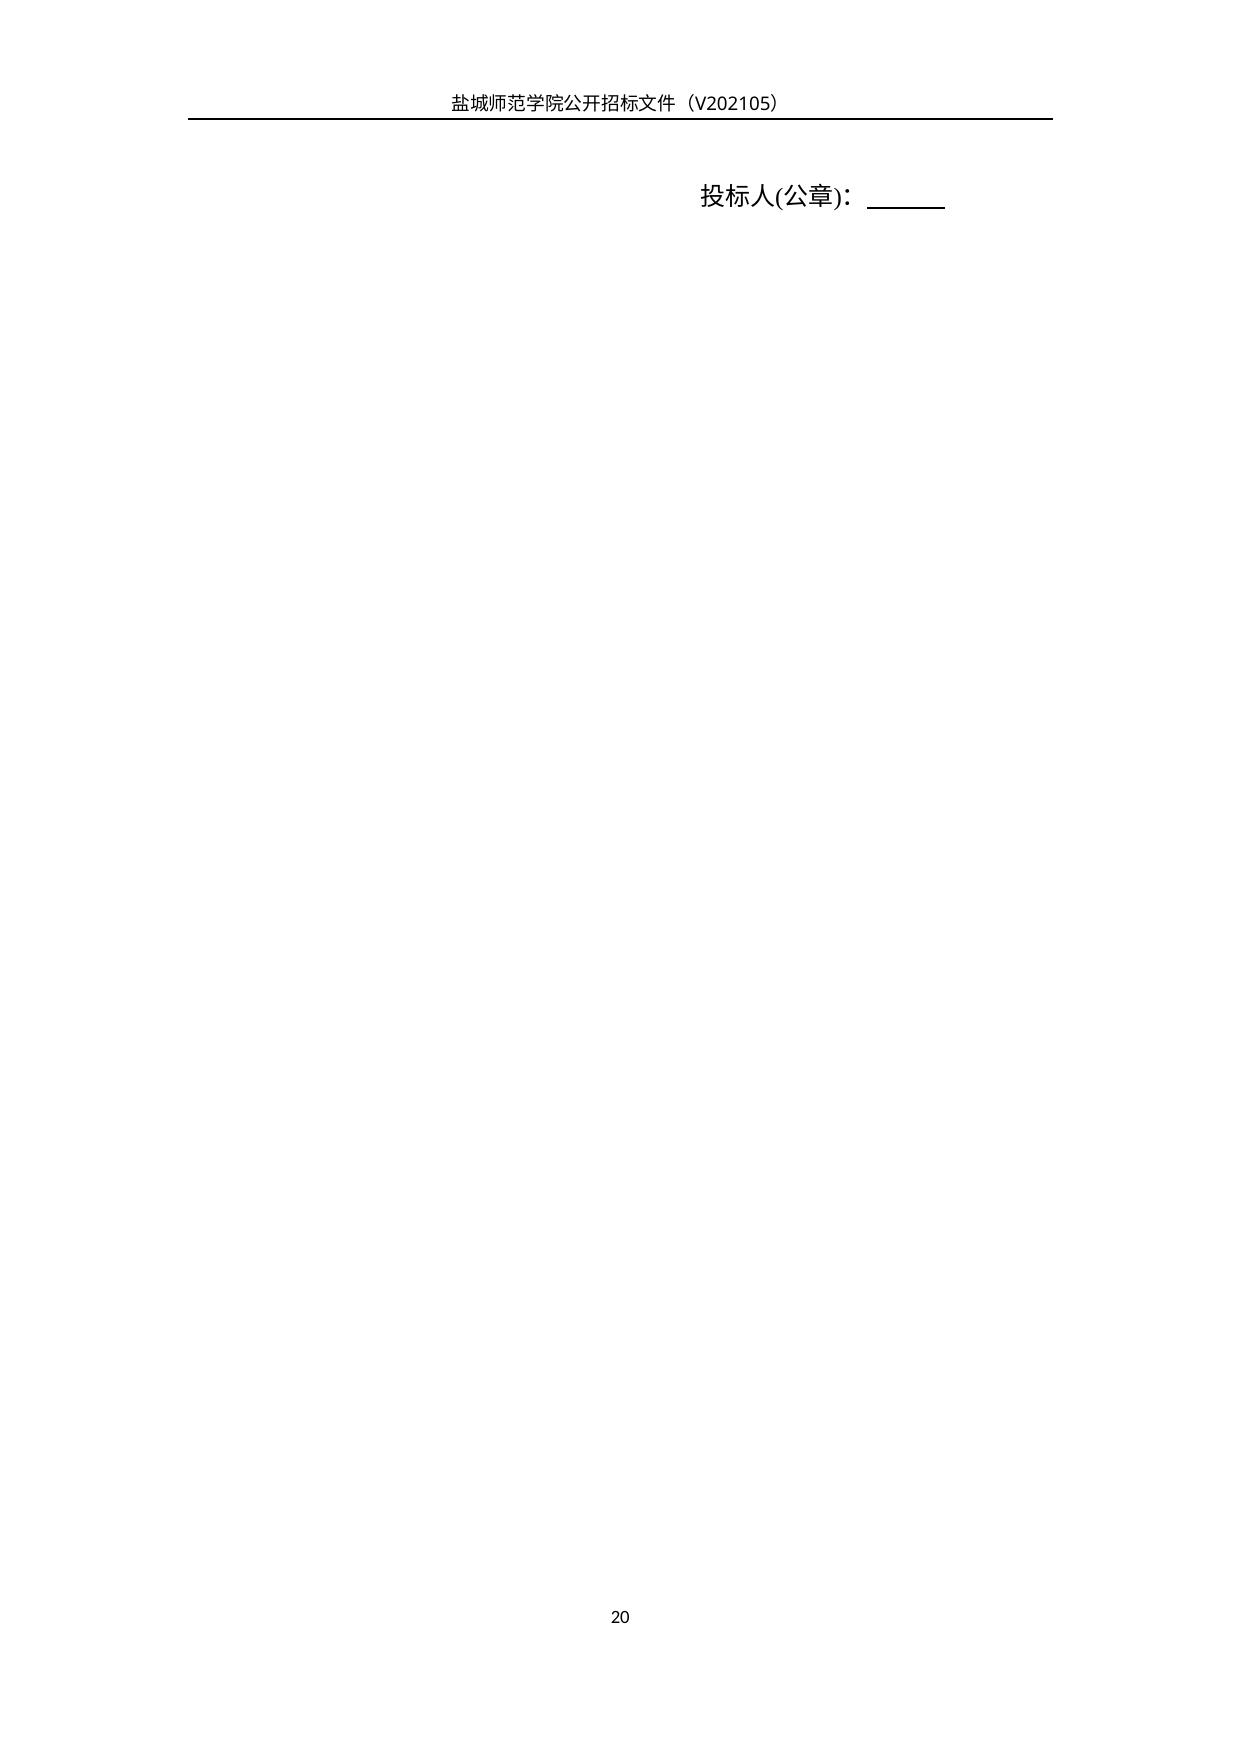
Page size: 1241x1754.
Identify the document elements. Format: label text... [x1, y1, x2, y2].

text 投标人(公章)： [187, 162, 1053, 227]
